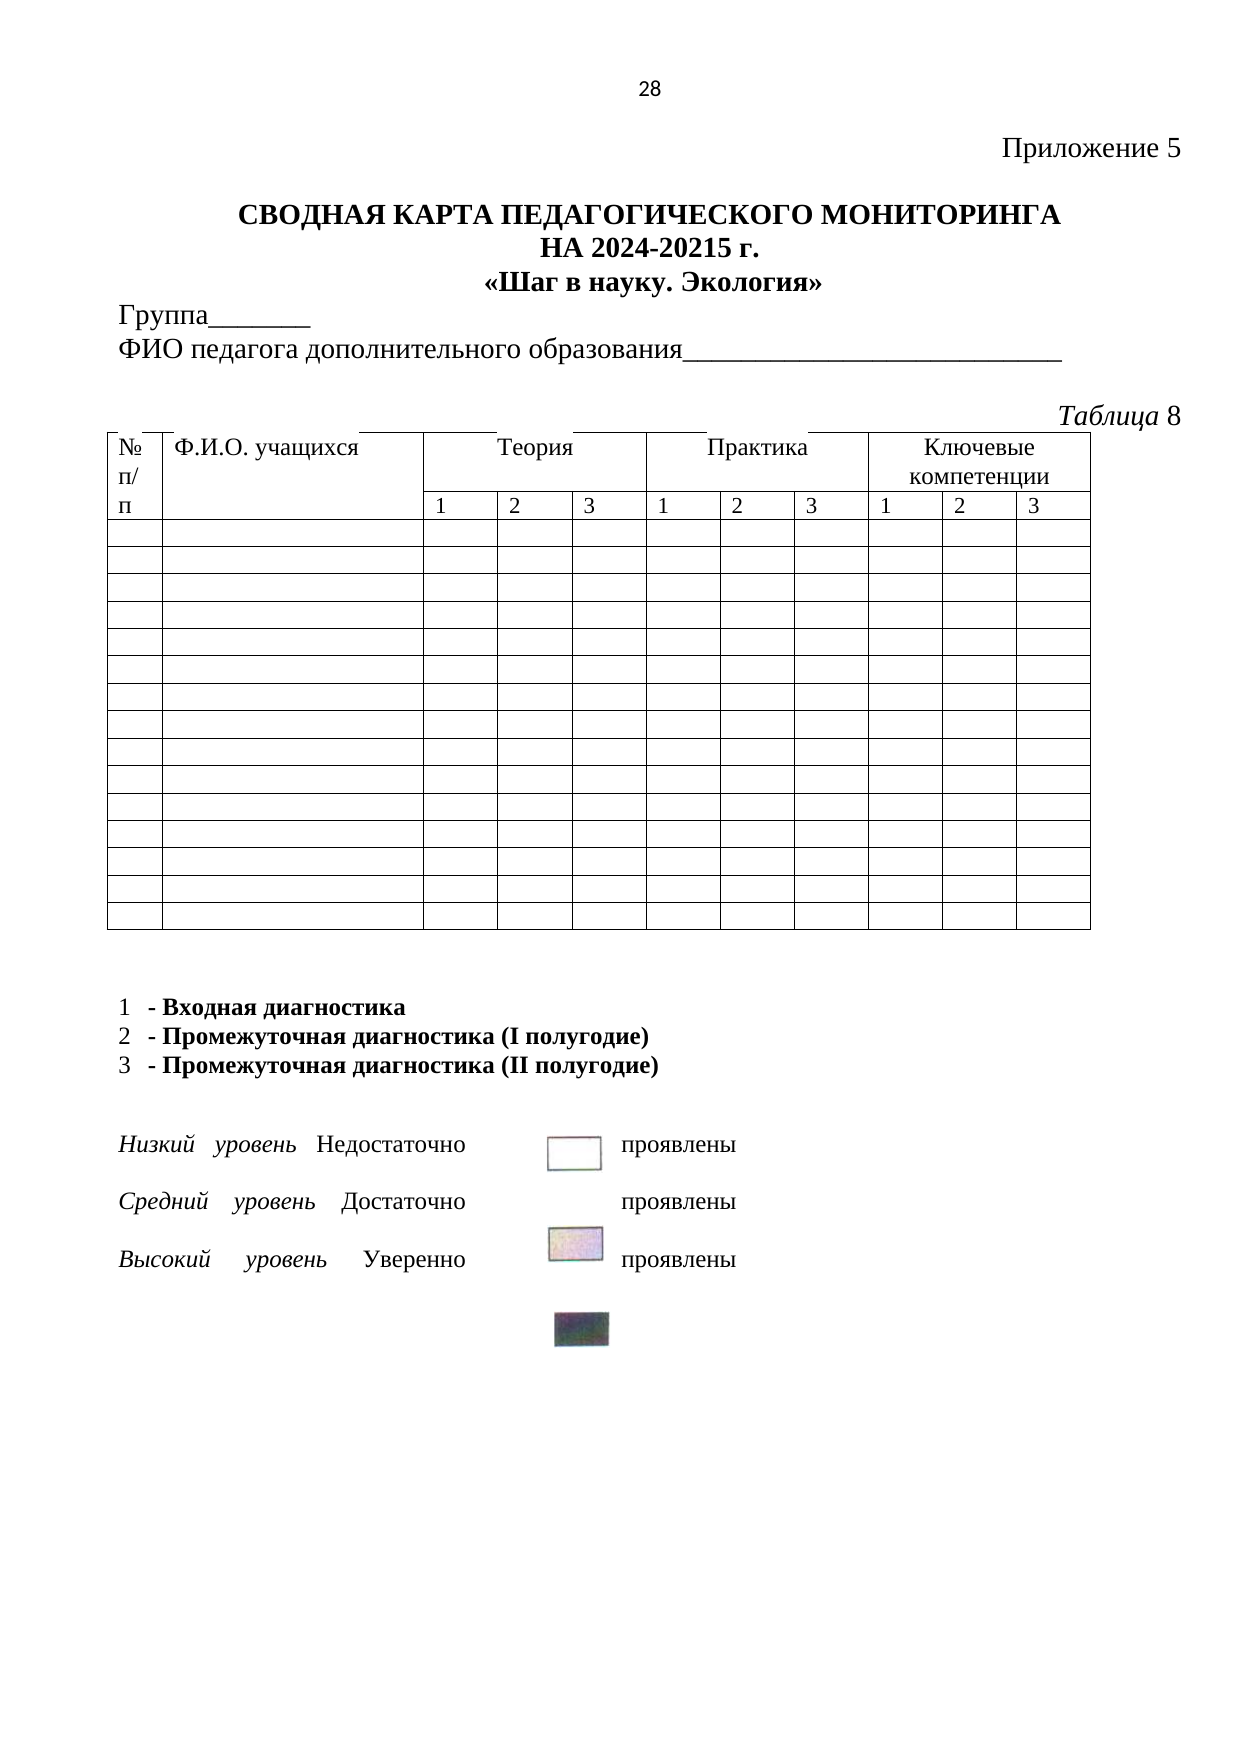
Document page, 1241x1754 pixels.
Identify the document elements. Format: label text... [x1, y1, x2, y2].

table_cell [498, 684, 572, 710]
table_header Ключевые компетенции [869, 433, 1090, 491]
table_cell [424, 876, 497, 902]
table_cell [647, 739, 720, 765]
table_cell [869, 848, 942, 874]
table_cell [1017, 602, 1090, 628]
table_cell [869, 656, 942, 683]
table_cell 3 [795, 492, 868, 518]
text Приложение 5 [118, 130, 1181, 163]
table_cell [108, 656, 162, 683]
table_cell [1017, 656, 1090, 683]
table_cell [721, 520, 794, 546]
table_cell [943, 629, 1016, 655]
table_cell [647, 903, 720, 929]
table_cell [108, 876, 162, 902]
table_cell [1017, 903, 1090, 929]
table_cell [498, 794, 572, 820]
table_cell [869, 602, 942, 628]
table_cell [943, 574, 1016, 601]
table_cell [943, 684, 1016, 710]
table_cell [573, 711, 646, 738]
table_cell [795, 547, 868, 573]
table_cell [647, 684, 720, 710]
table_cell [163, 876, 423, 902]
table_cell [424, 766, 497, 792]
text НА 2024-20215 г. [118, 230, 1181, 264]
table_cell [869, 629, 942, 655]
table_cell [424, 574, 497, 601]
table_cell [647, 821, 720, 847]
table_cell [943, 848, 1016, 874]
table_cell [424, 520, 497, 546]
table_cell [163, 766, 423, 792]
table_cell [943, 547, 1016, 573]
table_cell [424, 739, 497, 765]
table_cell [163, 684, 423, 710]
table_cell [573, 739, 646, 765]
table_cell [573, 629, 646, 655]
table_cell [108, 684, 162, 710]
text Высокий уровень Уверенно проявлены [362, 1244, 1181, 1272]
table_cell [943, 711, 1016, 738]
table_cell [869, 574, 942, 601]
table_cell 2 [721, 492, 794, 518]
table_cell 1 [424, 492, 497, 518]
table_header Теория [424, 433, 646, 491]
table_cell [108, 766, 162, 792]
table_cell 3 [1017, 492, 1090, 518]
table_cell [869, 547, 942, 573]
table_cell [573, 684, 646, 710]
picture [546, 1135, 604, 1173]
table_cell [721, 574, 794, 601]
list - Промежуточная диагностика (II полугодие) [118, 1050, 1181, 1078]
table_cell [163, 903, 423, 929]
table_cell [424, 602, 497, 628]
table_header Практика [647, 433, 868, 491]
table_cell [108, 574, 162, 601]
table_cell [1017, 629, 1090, 655]
table_header № п/п [132, 433, 162, 518]
table_cell [424, 656, 497, 683]
table_cell [1017, 821, 1090, 847]
table_cell [869, 766, 942, 792]
table_cell [721, 629, 794, 655]
table_cell [163, 602, 423, 628]
table_cell [424, 684, 497, 710]
table_cell [647, 656, 720, 683]
table_cell [573, 848, 646, 874]
table_cell [721, 794, 794, 820]
table_cell [108, 547, 162, 573]
table_cell [1017, 739, 1090, 765]
table_cell [1017, 520, 1090, 546]
table_cell 2 [498, 492, 572, 518]
table_cell [573, 794, 646, 820]
table_cell [498, 574, 572, 601]
table_cell [498, 629, 572, 655]
table_cell [869, 520, 942, 546]
table_cell [498, 711, 572, 738]
table_cell [498, 821, 572, 847]
table_cell [795, 766, 868, 792]
table_cell [943, 766, 1016, 792]
table_cell [108, 903, 162, 929]
table_cell [573, 766, 646, 792]
table_cell [647, 876, 720, 902]
table_cell [573, 821, 646, 847]
list - Входная диагностика [118, 992, 1181, 1021]
table_cell [1017, 876, 1090, 902]
table_cell [424, 629, 497, 655]
table_cell [573, 903, 646, 929]
table_cell [498, 766, 572, 792]
text Группа_______ [118, 297, 1181, 331]
table_cell [498, 520, 572, 546]
table_cell [424, 903, 497, 929]
table_cell [163, 547, 423, 573]
list - Промежуточная диагностика (I полугодие) [118, 1021, 1181, 1050]
table_cell [163, 739, 423, 765]
table_cell 2 [943, 492, 1016, 518]
table_cell [498, 848, 572, 874]
table_cell [108, 711, 162, 738]
table_cell [721, 876, 794, 902]
table_cell [943, 602, 1016, 628]
table_cell [795, 574, 868, 601]
table_cell [163, 821, 423, 847]
table_cell 1 [869, 492, 942, 518]
table_cell [721, 903, 794, 929]
table_cell [721, 684, 794, 710]
table_cell [647, 602, 720, 628]
table_cell [795, 629, 868, 655]
table_cell [795, 739, 868, 765]
text Низкий уровень Недостаточно проявлены [316, 1129, 1181, 1157]
table_cell [869, 876, 942, 902]
table_cell [647, 794, 720, 820]
picture [547, 1225, 604, 1263]
text ФИО педагога дополнительного образования__________________________ [118, 331, 1181, 364]
table_cell [424, 794, 497, 820]
table_cell [869, 711, 942, 738]
table_cell [721, 739, 794, 765]
table_cell [721, 547, 794, 573]
table_cell [647, 547, 720, 573]
table_cell [721, 821, 794, 847]
table_cell 1 [647, 492, 720, 518]
table_cell [1017, 711, 1090, 738]
table_cell [498, 876, 572, 902]
table_cell [795, 656, 868, 683]
table_cell [795, 711, 868, 738]
table_cell [498, 602, 572, 628]
table_cell [721, 711, 794, 738]
table_cell [163, 656, 423, 683]
table_cell [1017, 848, 1090, 874]
table_cell [424, 821, 497, 847]
table_cell [721, 848, 794, 874]
table_cell [647, 520, 720, 546]
table_cell [163, 574, 423, 601]
table_cell [498, 739, 572, 765]
table_cell [795, 684, 868, 710]
table_cell [869, 821, 942, 847]
table_cell [943, 656, 1016, 683]
table_cell [573, 876, 646, 902]
table_cell [869, 684, 942, 710]
table_cell [1017, 794, 1090, 820]
table_cell [943, 821, 1016, 847]
table_cell [573, 574, 646, 601]
table_header Ф.И.О. учащихся [163, 433, 423, 518]
table_cell [163, 629, 423, 655]
table_cell [1017, 684, 1090, 710]
table_cell [869, 903, 942, 929]
table_cell [943, 520, 1016, 546]
table_cell [943, 876, 1016, 902]
table_cell [1017, 766, 1090, 792]
table_cell [647, 766, 720, 792]
table_cell 3 [573, 492, 646, 518]
table_cell [424, 711, 497, 738]
table_cell [163, 711, 423, 738]
table_cell [795, 848, 868, 874]
table_cell [573, 547, 646, 573]
table_cell [869, 794, 942, 820]
table_cell [498, 903, 572, 929]
table_cell [721, 766, 794, 792]
table_cell [869, 739, 942, 765]
text Средний уровень Достаточно проявлены [341, 1186, 1181, 1215]
table_cell [163, 794, 423, 820]
table_cell [108, 602, 162, 628]
table_cell [108, 848, 162, 874]
table_cell [647, 711, 720, 738]
table_cell [943, 739, 1016, 765]
table_cell [163, 848, 423, 874]
table_cell [721, 656, 794, 683]
picture [553, 1311, 611, 1348]
table_cell [108, 794, 162, 820]
table_cell [1017, 574, 1090, 601]
table_cell [795, 520, 868, 546]
table_cell [108, 629, 162, 655]
table_cell [424, 547, 497, 573]
table_cell [795, 794, 868, 820]
table_cell [647, 574, 720, 601]
table_cell [573, 656, 646, 683]
table_cell [108, 821, 162, 847]
table_cell [424, 848, 497, 874]
table_cell [943, 903, 1016, 929]
table_cell [108, 739, 162, 765]
table_cell [498, 656, 572, 683]
table_cell [573, 602, 646, 628]
text «Шаг в науку. Экология» [118, 264, 1181, 297]
table_cell [108, 520, 162, 546]
text Таблица 8 [118, 398, 1181, 432]
table_cell [795, 821, 868, 847]
table_cell [498, 547, 572, 573]
table_cell [795, 903, 868, 929]
text СВОДНАЯ КАРТА ПЕДАГОГИЧЕСКОГО МОНИТОРИНГА [118, 197, 1181, 230]
table_cell [647, 629, 720, 655]
table_cell [795, 876, 868, 902]
table_cell [573, 520, 646, 546]
table_cell [795, 602, 868, 628]
table_cell [647, 848, 720, 874]
table_cell [1017, 547, 1090, 573]
table_cell [721, 602, 794, 628]
table_cell [163, 520, 423, 546]
table_cell [943, 794, 1016, 820]
